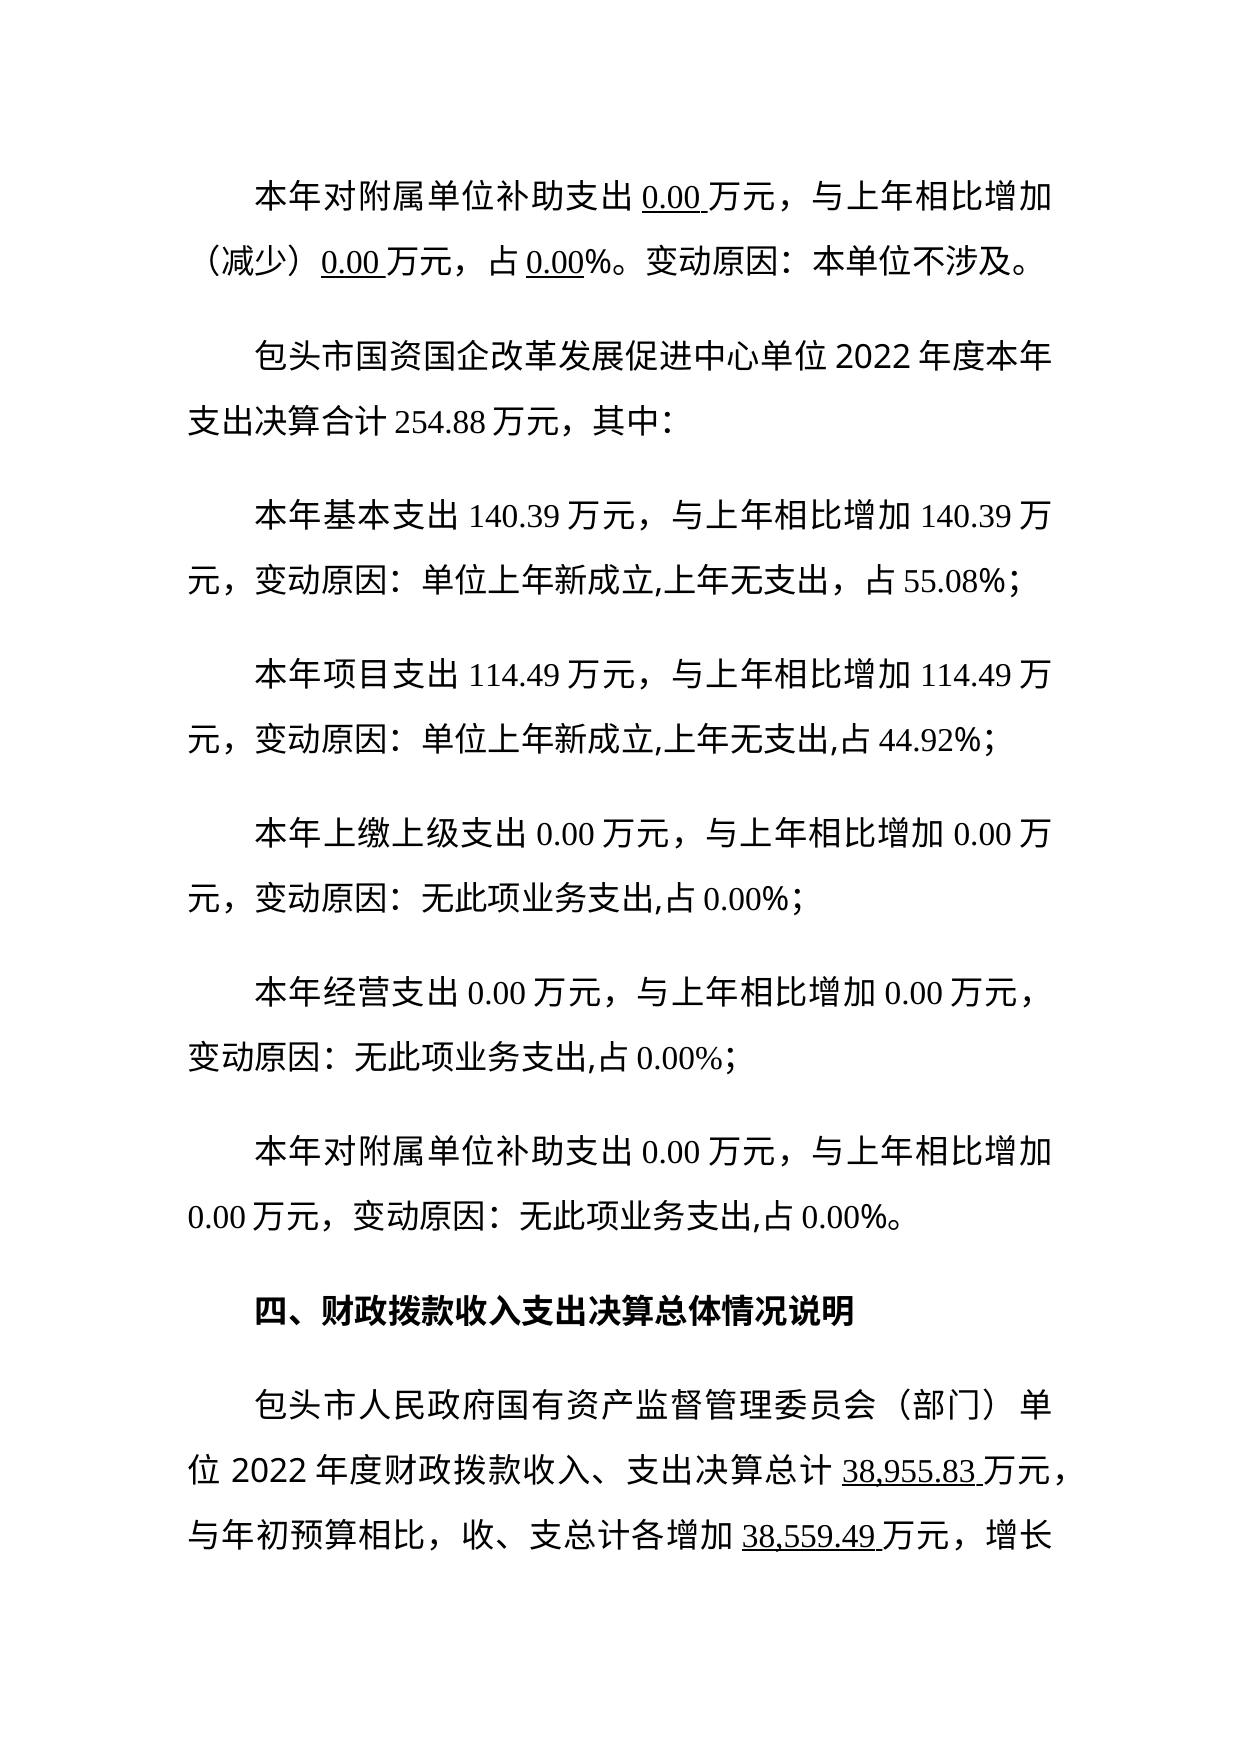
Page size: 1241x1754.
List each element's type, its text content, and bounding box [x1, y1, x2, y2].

text 四、财政拨款收入支出决算总体情况说明 [187, 1276, 1053, 1341]
text 本年经营支出0.00万元，与上年相比增加0.00万元，变动原因：无此项业务支出,占0.00%； [187, 958, 1053, 1088]
text 本年基本支出140.39万元，与上年相比增加140.39万元，变动原因：单位上年新成立,上年无支出，占55.08%； [187, 480, 1053, 610]
text 本年对附属单位补助支出0.00万元，与上年相比增加（减少）0.00万元，占0.00%。变动原因：本单位不涉及。 [187, 162, 1053, 292]
text 本年上缴上级支出0.00万元，与上年相比增加0.00万元，变动原因：无此项业务支出,占0.00%； [187, 799, 1053, 929]
text 本年对附属单位补助支出0.00万元，与上年相比增加0.00万元，变动原因：无此项业务支出,占0.00%。 [187, 1117, 1053, 1247]
text 本年项目支出114.49万元，与上年相比增加114.49万元，变动原因：单位上年新成立,上年无支出,占44.92%； [187, 639, 1053, 769]
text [187, 1370, 1053, 1565]
text 包头市国资国企改革发展促进中心单位2022年度本年支出决算合计254.88万元，其中： [187, 321, 1053, 451]
